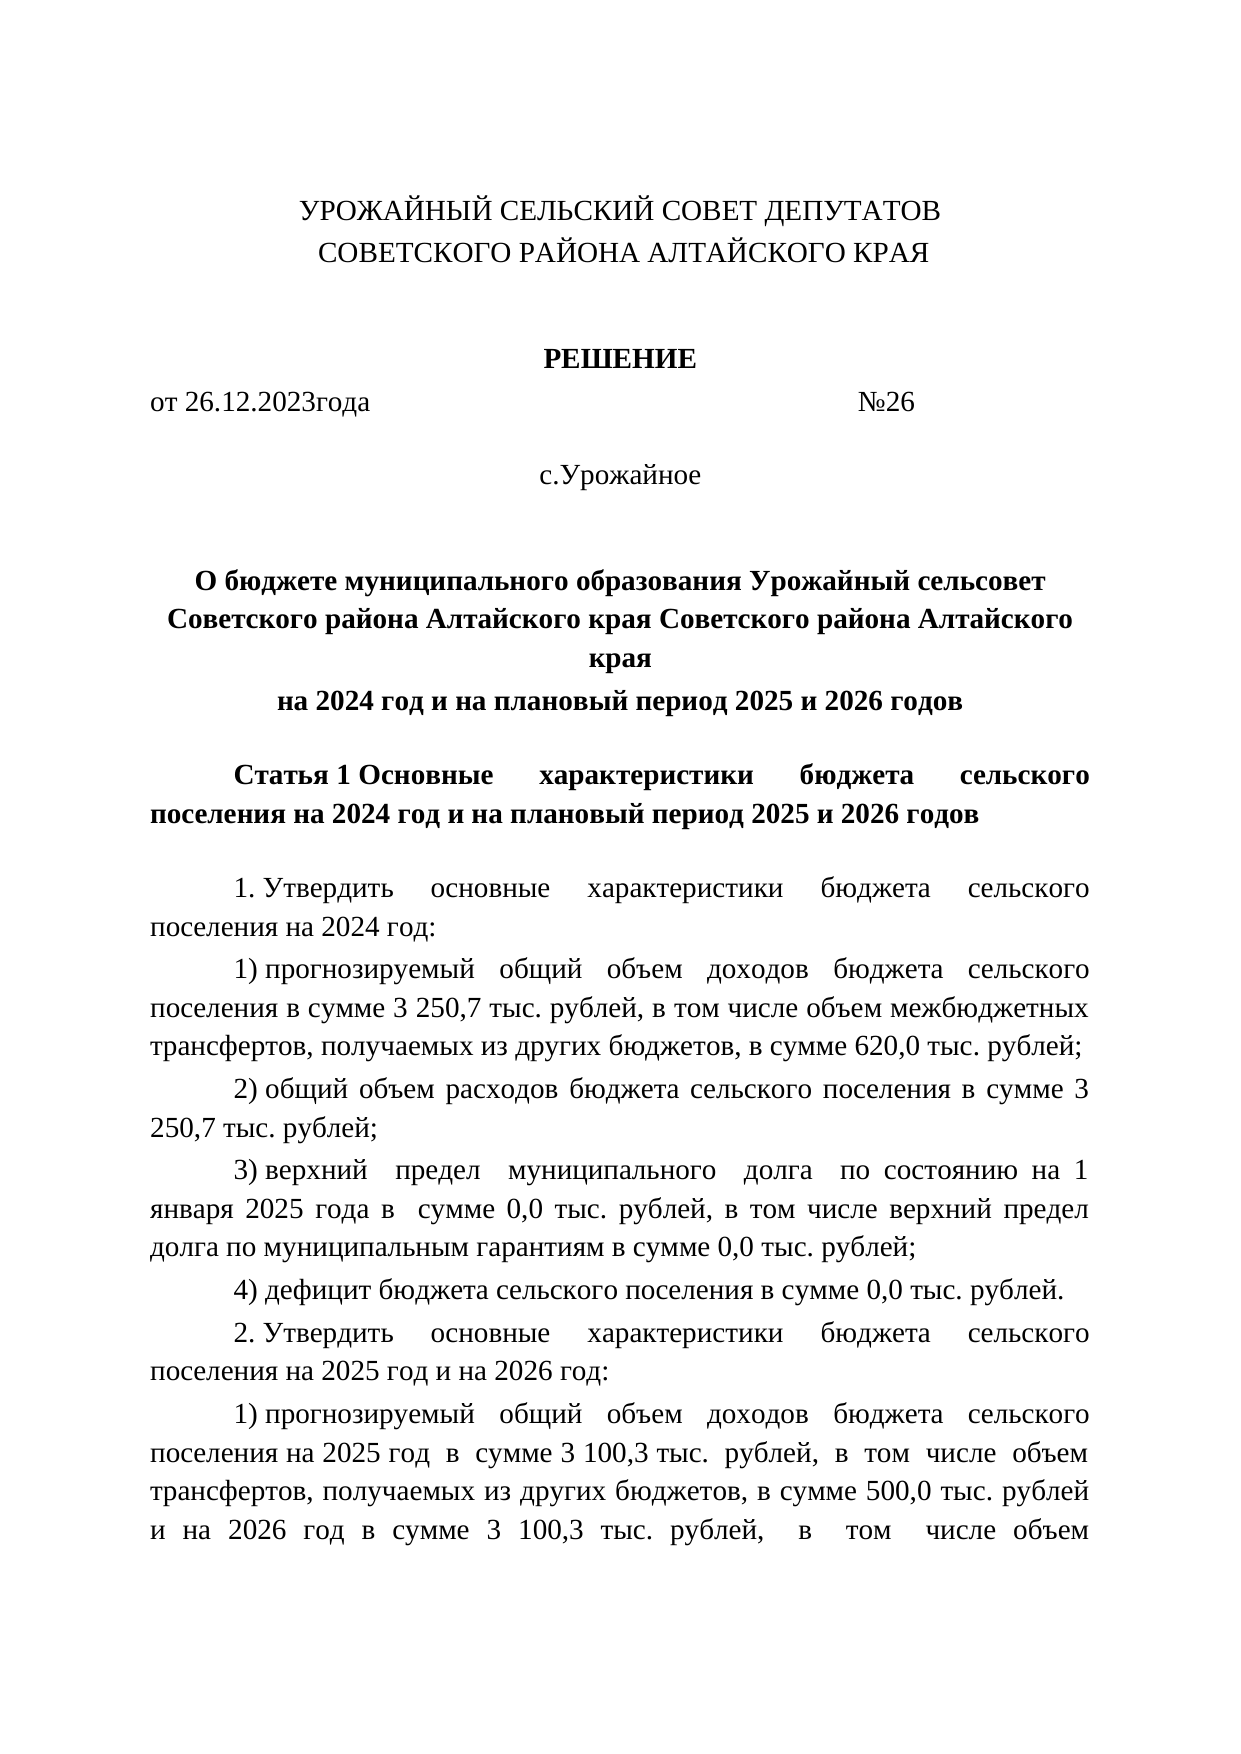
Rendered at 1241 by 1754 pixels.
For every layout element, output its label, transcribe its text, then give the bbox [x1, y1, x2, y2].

text Статья 1 Основные характеристики бюджета сельского поселения на 2024 год и на плановый период 2025 и 2026 годов [150, 757, 1090, 829]
text СОВЕТСКОГО РАЙОНА АЛТАЙСКОГО КРАЯ [150, 235, 1090, 269]
text 1. Утвердить основные характеристики бюджета сельского поселения на 2024 год: [150, 870, 1090, 942]
text О бюджете муниципального образования Урожайный сельсовет Советского района Алтайского края Советского района Алтайского края [150, 563, 1090, 674]
table_header №26 [682, 384, 1090, 425]
text на 2024 год и на плановый период 2025 и 2026 годов [150, 683, 1090, 716]
text 1) прогнозируемый общий объем доходов бюджета сельского поселения в сумме 3 250,7 тыс. рублей, в том числе объем межбюджетных трансфертов, получаемых из других бюджетов, в сумме 620,0 тыс. рублей; [150, 951, 1090, 1062]
text с.Урожайное [150, 457, 1090, 491]
text 2) общий объем расходов бюджета сельского поселения в сумме 3 250,7 тыс. рублей; [150, 1071, 1090, 1143]
text УРОЖАЙНЫЙ СЕЛЬСКИЙ СОВЕТ ДЕПУТАТОВ [150, 193, 1090, 226]
table_header от 26.12.2023года [150, 384, 682, 425]
text 2. Утвердить основные характеристики бюджета сельского поселения на 2025 год и на 2026 год: [150, 1315, 1090, 1387]
text 3) верхний предел муниципального долга по состоянию на 1 января 2025 года в сумме 0,0 тыс. рублей, в том числе верхний предел долга по муниципальным гарантиям в сумме 0,0 тыс. рублей; [150, 1152, 1090, 1263]
text РЕШЕНИЕ [150, 341, 1090, 375]
text 4) дефицит бюджета сельского поселения в сумме 0,0 тыс. рублей. [150, 1272, 1090, 1306]
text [150, 1396, 1090, 1545]
